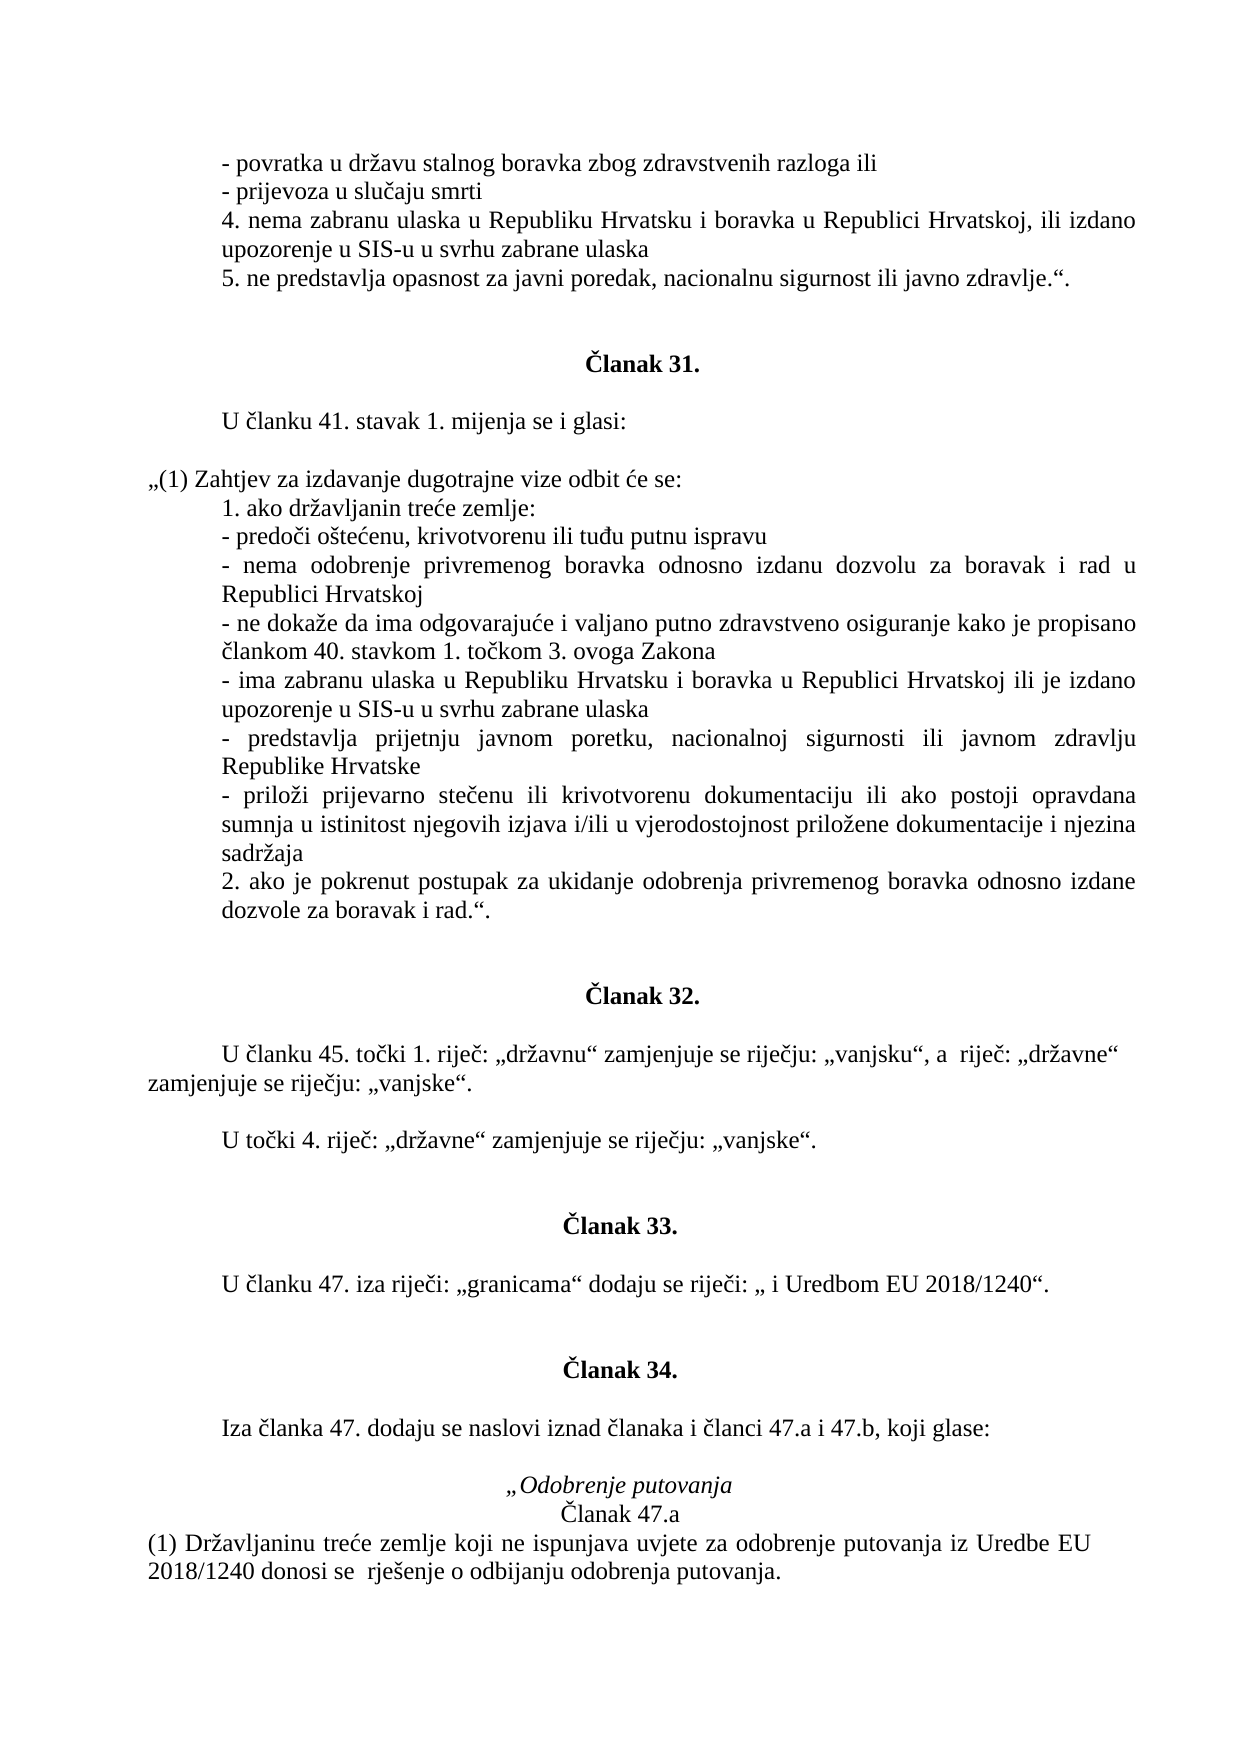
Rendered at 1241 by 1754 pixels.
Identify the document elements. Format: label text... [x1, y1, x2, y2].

text - priloži prijevarno stečenu ili krivotvorenu dokumentaciju ili ako postoji opravdana sumnja u istinitost njegovih izjava i/ili u vjerodostojnost priložene dokumentacije i njezina sadržaja [221, 780, 1137, 866]
text - predstavlja prijetnju javnom poretku, nacionalnoj sigurnosti ili javnom zdravlju Republike Hrvatske [221, 723, 1137, 780]
text U članku 41. stavak 1. mijenja se i glasi: [148, 406, 1137, 435]
text Iza članka 47. dodaju se naslovi iznad članaka i članci 47.a i 47.b, koji glase: [148, 1413, 1093, 1441]
text - nema odobrenje privremenog boravka odnosno izdanu dozvolu za boravak i rad u Republici Hrvatskoj [221, 550, 1137, 608]
text Članak 34. [148, 1355, 1093, 1384]
text (1) Državljaninu treće zemlje koji ne ispunjava uvjete za odobrenje putovanja iz Uredbe EU 2018/1240 donosi se rješenje o odbijanju odobrenja putovanja. [148, 1528, 1093, 1585]
text „Odobrenje putovanja [148, 1470, 1093, 1499]
text - ima zabranu ulaska u Republiku Hrvatsku i boravka u Republici Hrvatskoj ili je izdano upozorenje u SIS-u u svrhu zabrane ulaska [221, 665, 1137, 723]
text - predoči oštećenu, krivotvorenu ili tuđu putnu ispravu [148, 521, 1137, 550]
text 4. nema zabranu ulaska u Republiku Hrvatsku i boravka u Republici Hrvatskoj, ili izdano upozorenje u SIS-u u svrhu zabrane ulaska [221, 205, 1137, 263]
text Članak 31. [148, 349, 1137, 378]
text Članak 32. [148, 981, 1137, 1010]
text - ne dokaže da ima odgovarajuće i valjano putno zdravstveno osiguranje kako je propisano člankom 40. stavkom 1. točkom 3. ovoga Zakona [221, 608, 1137, 665]
text 2. ako je pokrenut postupak za ukidanje odobrenja privremenog boravka odnosno izdane dozvole za boravak i rad.“. [221, 866, 1137, 924]
text U točki 4. riječ: „državne“ zamjenjuje se riječju: „vanjske“. [148, 1125, 1137, 1154]
text 1. ako državljanin treće zemlje: [148, 493, 1137, 521]
text „(1) Zahtjev za izdavanje dugotrajne vize odbit će se: [148, 464, 1137, 493]
text - prijevoza u slučaju smrti [148, 176, 1137, 205]
text U članku 47. iza riječi: „granicama“ dodaju se riječi: „ i Uredbom EU 2018/1240“. [148, 1269, 1093, 1298]
text Članak 33. [148, 1211, 1093, 1240]
text U članku 45. točki 1. riječ: „državnu“ zamjenjuje se riječju: „vanjsku“, a riječ: „državne“ zamjenjuje se riječju: „vanjske“. [148, 1039, 1137, 1096]
text Članak 47.a [148, 1499, 1093, 1528]
text - povratka u državu stalnog boravka zbog zdravstvenih razloga ili [148, 148, 1137, 176]
text 5. ne predstavlja opasnost za javni poredak, nacionalnu sigurnost ili javno zdravlje.“. [148, 263, 1137, 291]
